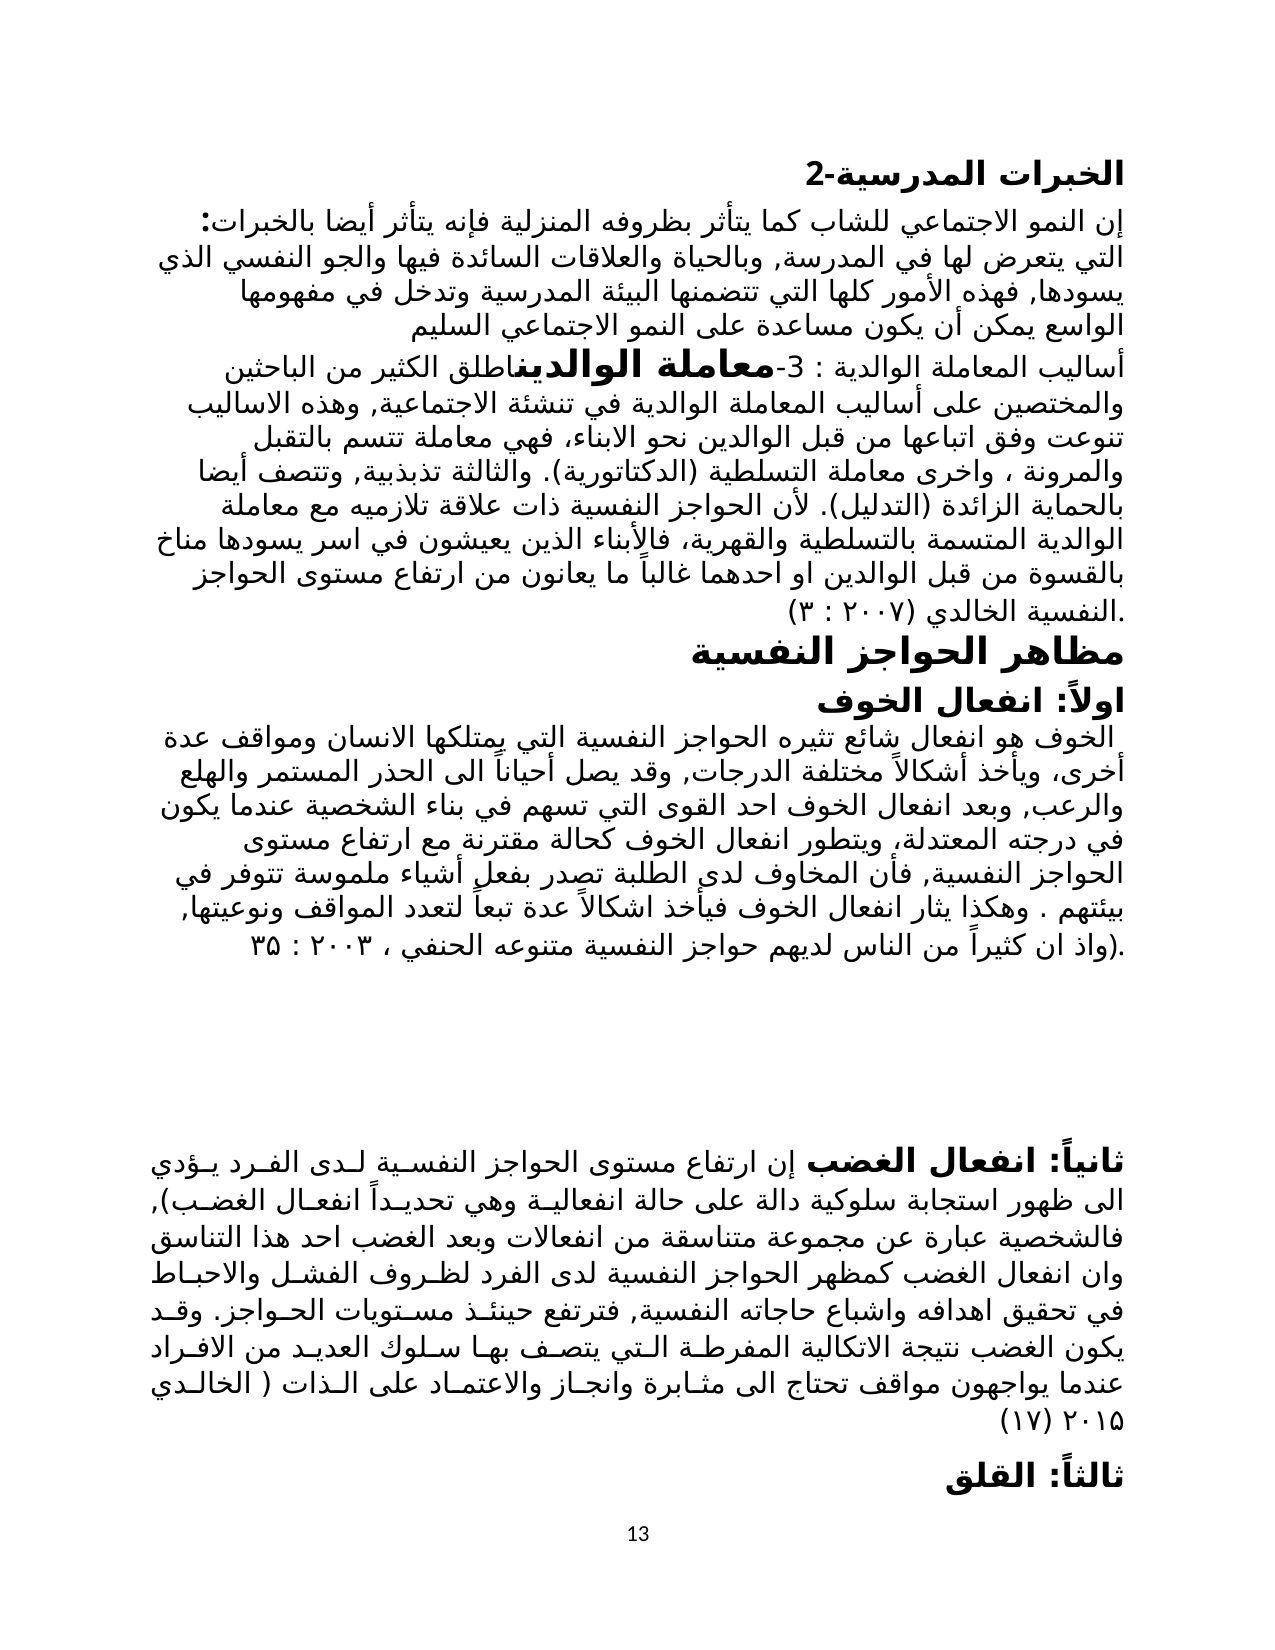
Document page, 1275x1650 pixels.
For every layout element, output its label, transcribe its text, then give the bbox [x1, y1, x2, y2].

text أساليب المعاملة الوالدية : 3-معاملة الوالديناطلق الكثير من الباحثين والمختصين على أساليب المعاملة الوالدية في تنشئة الاجتماعية, وهذه الاساليب تنوعت وفق اتباعها من قبل الوالدين نحو الابناء، فهي معاملة تتسم بالتقبل والمرونة ، واخرى معاملة التسلطية (الدكتاتورية). والثالثة تذبذبية, وتتصف أيضا بالحماية الزائدة (التدليل). لأن الحواجز النفسية ذات علاقة تلازميه مع معاملة الوالدية المتسمة بالتسلطية والقهرية، فالأبناء الذين يعيشون في اسر يسودها مناخ بالقسوة من قبل الوالدين او احدهما غالباً ما يعانون من ارتفاع مستوى الحواجز النفسية الخالدي (۲۰۰۷ : ٣). [150, 343, 1125, 630]
text ‏ الخوف هو انفعال شائع تثيره الحواجز النفسية التي يمتلكها الانسان ومواقف عدة أخرى، ويأخذ أشكالاً مختلفة الدرجات, وقد يصل أحياناً الى الحذر المستمر والهلع والرعب, وبعد انفعال الخوف احد القوى التي تسهم في بناء الشخصية عندما يكون في درجته المعتدلة، ويتطور انفعال الخوف كحالة مقترنة مع ارتفاع مستوى الحواجز النفسية, فأن المخاوف لدى الطلبة تصدر بفعل أشياء ملموسة تتوفر في بيئتهم . وهكذا يثار انفعال الخوف فيأخذ اشكالاً عدة تبعاً لتعدد المواقف ونوعيتها, واذ ان كثيراً من الناس لديهم حواجز النفسية متنوعه الحنفي ، ۲۰۰۳ : ۳۵). [150, 720, 1125, 963]
text ثالثاً: القلق [150, 1457, 1125, 1496]
text مظاهر الحواجز النفسية [150, 630, 1125, 673]
text 2-الخبرات المدرسية [150, 150, 1125, 195]
text اولاً: انفعال الخوف [150, 681, 1125, 720]
text ثانياً: انفعال الغضب إن ارتفاع مستوى الحواجز النفسية لدى الفرد يؤدي الى ظهور استجابة سلوكية دالة على حالة انفعالية وهي تحديداً انفعال الغضب), فالشخصية عبارة عن مجموعة متناسقة من انفعالات وبعد الغضب احد هذا التناسق وان انفعال الغضب كمظهر الحواجز النفسية لدى الفرد لظروف الفشل والاحباط في تحقيق اهدافه واشباع حاجاته النفسية, فترتفع حينئذ مستويات الحواجز. وقد يكون الغضب نتيجة الاتكالية المفرطة التي يتصف بها سلوك العديد من الافراد عندما يواجهون مواقف تحتاج الى مثابرة وانجاز والاعتماد على الذات ( الخالدي ۲۰۱۵ (۱۷) [150, 1142, 1125, 1437]
text :إن النمو الاجتماعي للشاب كما يتأثر بظروفه المنزلية فإنه يتأثر أيضا بالخبرات التي يتعرض لها في المدرسة, وبالحياة والعلاقات السائدة فيها والجو النفسي الذي يسودها, فهذه الأمور كلها التي تتضمنها البيئة المدرسية وتدخل في مفهومها الواسع يمكن أن يكون مساعدة على النمو الاجتماعي السليم [150, 195, 1125, 343]
